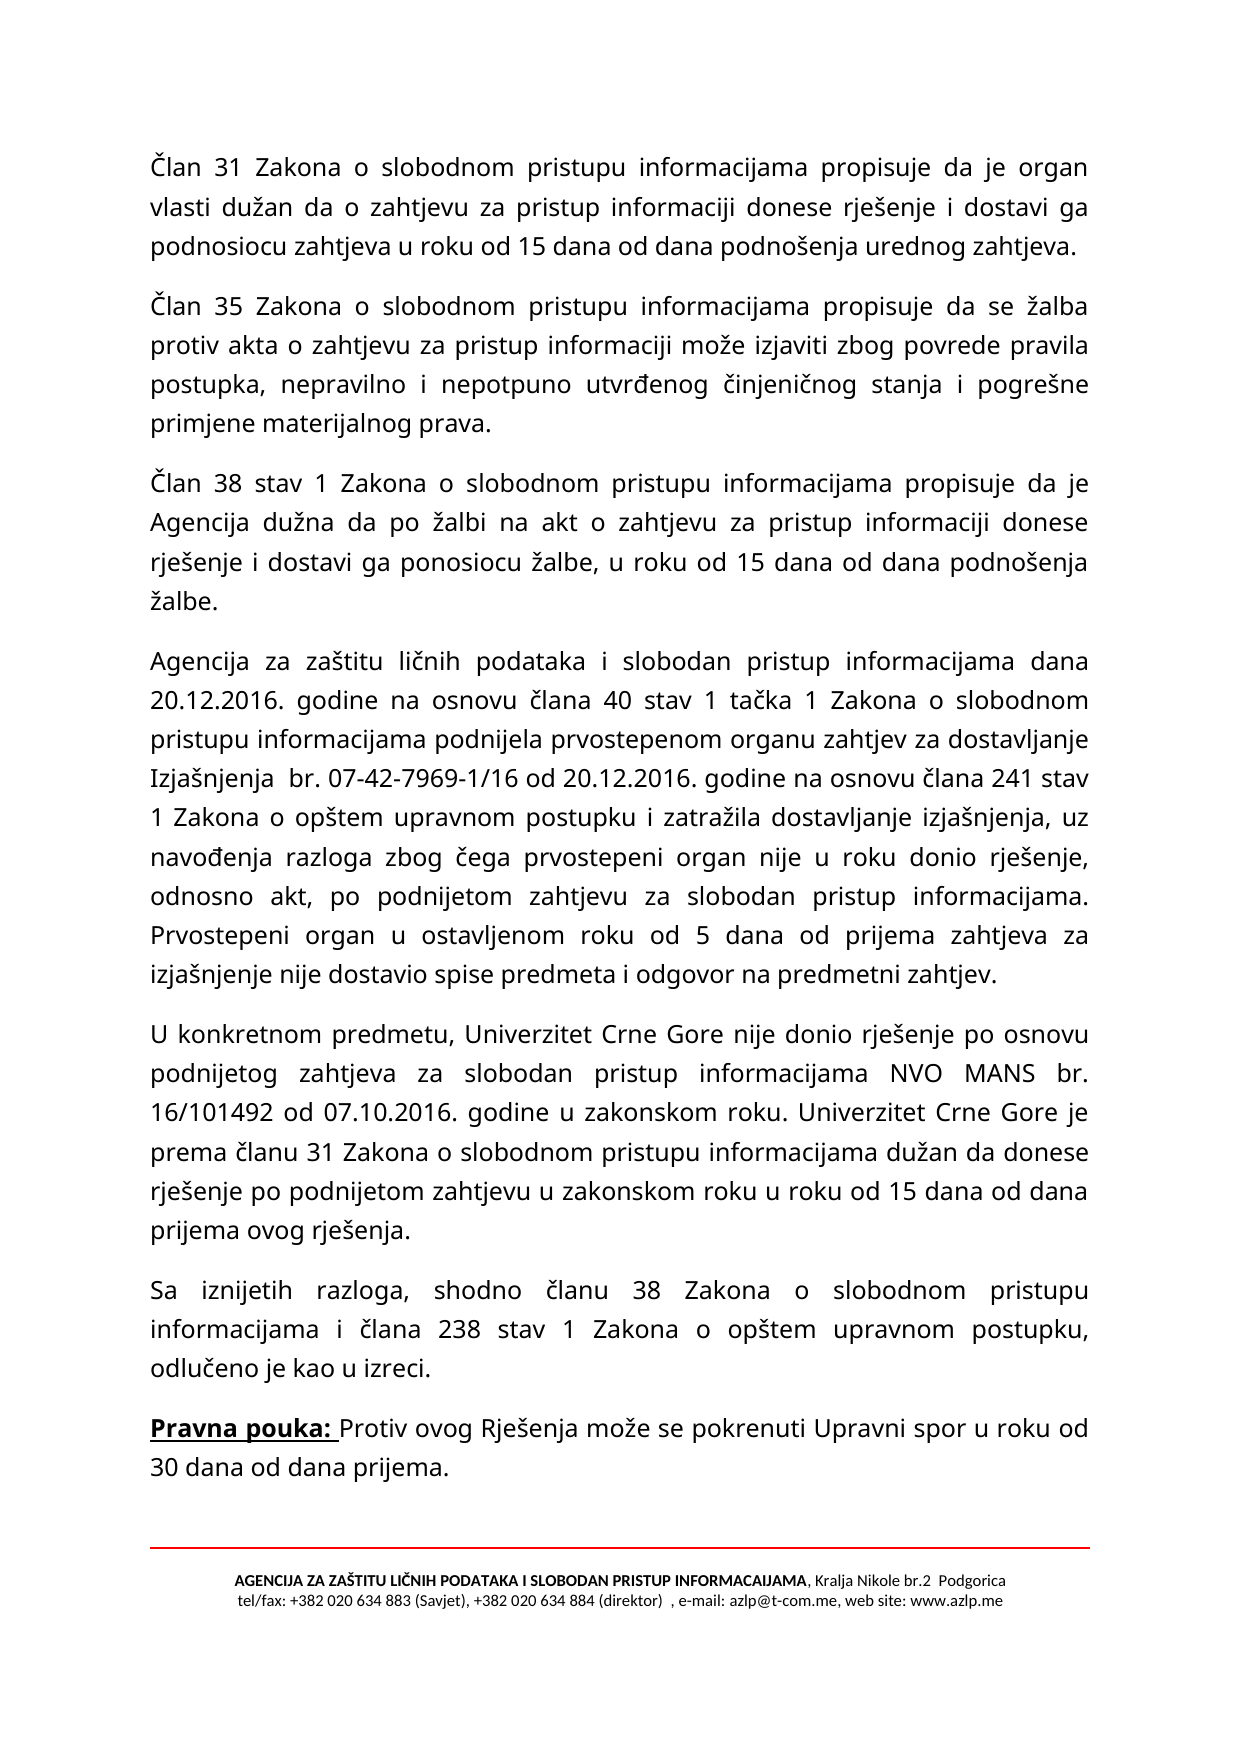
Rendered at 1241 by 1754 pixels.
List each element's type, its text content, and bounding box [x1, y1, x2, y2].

text Sa iznijetih razloga, shodno članu 38 Zakona o slobodnom pristupu informacijama i člana 238 stav 1 Zakona o opštem upravnom postupku, odlučeno je kao u izreci. [150, 1272, 1090, 1385]
text Član 31 Zakona o slobodnom pristupu informacijama propisuje da je organ vlasti dužan da o zahtjevu za pristup informaciji donese rješenje i dostavi ga podnosiocu zahtjeva u roku od 15 dana od dana podnošenja urednog zahtjeva. [150, 150, 1090, 262]
text Član 38 stav 1 Zakona o slobodnom pristupu informacijama propisuje da je Agencija dužna da po žalbi na akt o zahtjevu za pristup informaciji donese rješenje i dostavi ga ponosiocu žalbe, u roku od 15 dana od dana podnošenja žalbe. [150, 466, 1090, 617]
text Član 35 Zakona o slobodnom pristupu informacijama propisuje da se žalba protiv akta o zahtjevu za pristup informaciji može izjaviti zbog povrede pravila postupka, nepravilno i nepotpuno utvrđenog činjeničnog stanja i pogrešne primjene materijalnog prava. [150, 288, 1090, 440]
text Pravna pouka: Protiv ovog Rješenja može se pokrenuti Upravni spor u roku od 30 dana od dana prijema. [150, 1411, 1090, 1484]
text U konkretnom predmetu, Univerzitet Crne Gore nije donio rješenje po osnovu podnijetog zahtjeva za slobodan pristup informacijama NVO MANS br. 16/101492 od 07.10.2016. godine u zakonskom roku. Univerzitet Crne Gore je prema članu 31 Zakona o slobodnom pristupu informacijama dužan da donese rješenje po podnijetom zahtjevu u zakonskom roku u roku od 15 dana od dana prijema ovog rješenja. [150, 1017, 1090, 1247]
text Agencija za zaštitu ličnih podataka i slobodan pristup informacijama dana 20.12.2016. godine na osnovu člana 40 stav 1 tačka 1 Zakona o slobodnom pristupu informacijama podnijela prvostepenom organu zahtjev za dostavljanje Izjašnjenja br. 07-42-7969-1/16 od 20.12.2016. godine na osnovu člana 241 stav 1 Zakona o opštem upravnom postupku i zatražila dostavljanje izjašnjenja, uz navođenja razloga zbog čega prvostepeni organ nije u roku donio rješenje, odnosno akt, po podnijetom zahtjevu za slobodan pristup informacijama. Prvostepeni organ u ostavljenom roku od 5 dana od prijema zahtjeva za izjašnjenje nije dostavio spise predmeta i odgovor na predmetni zahtjev. [150, 643, 1090, 991]
